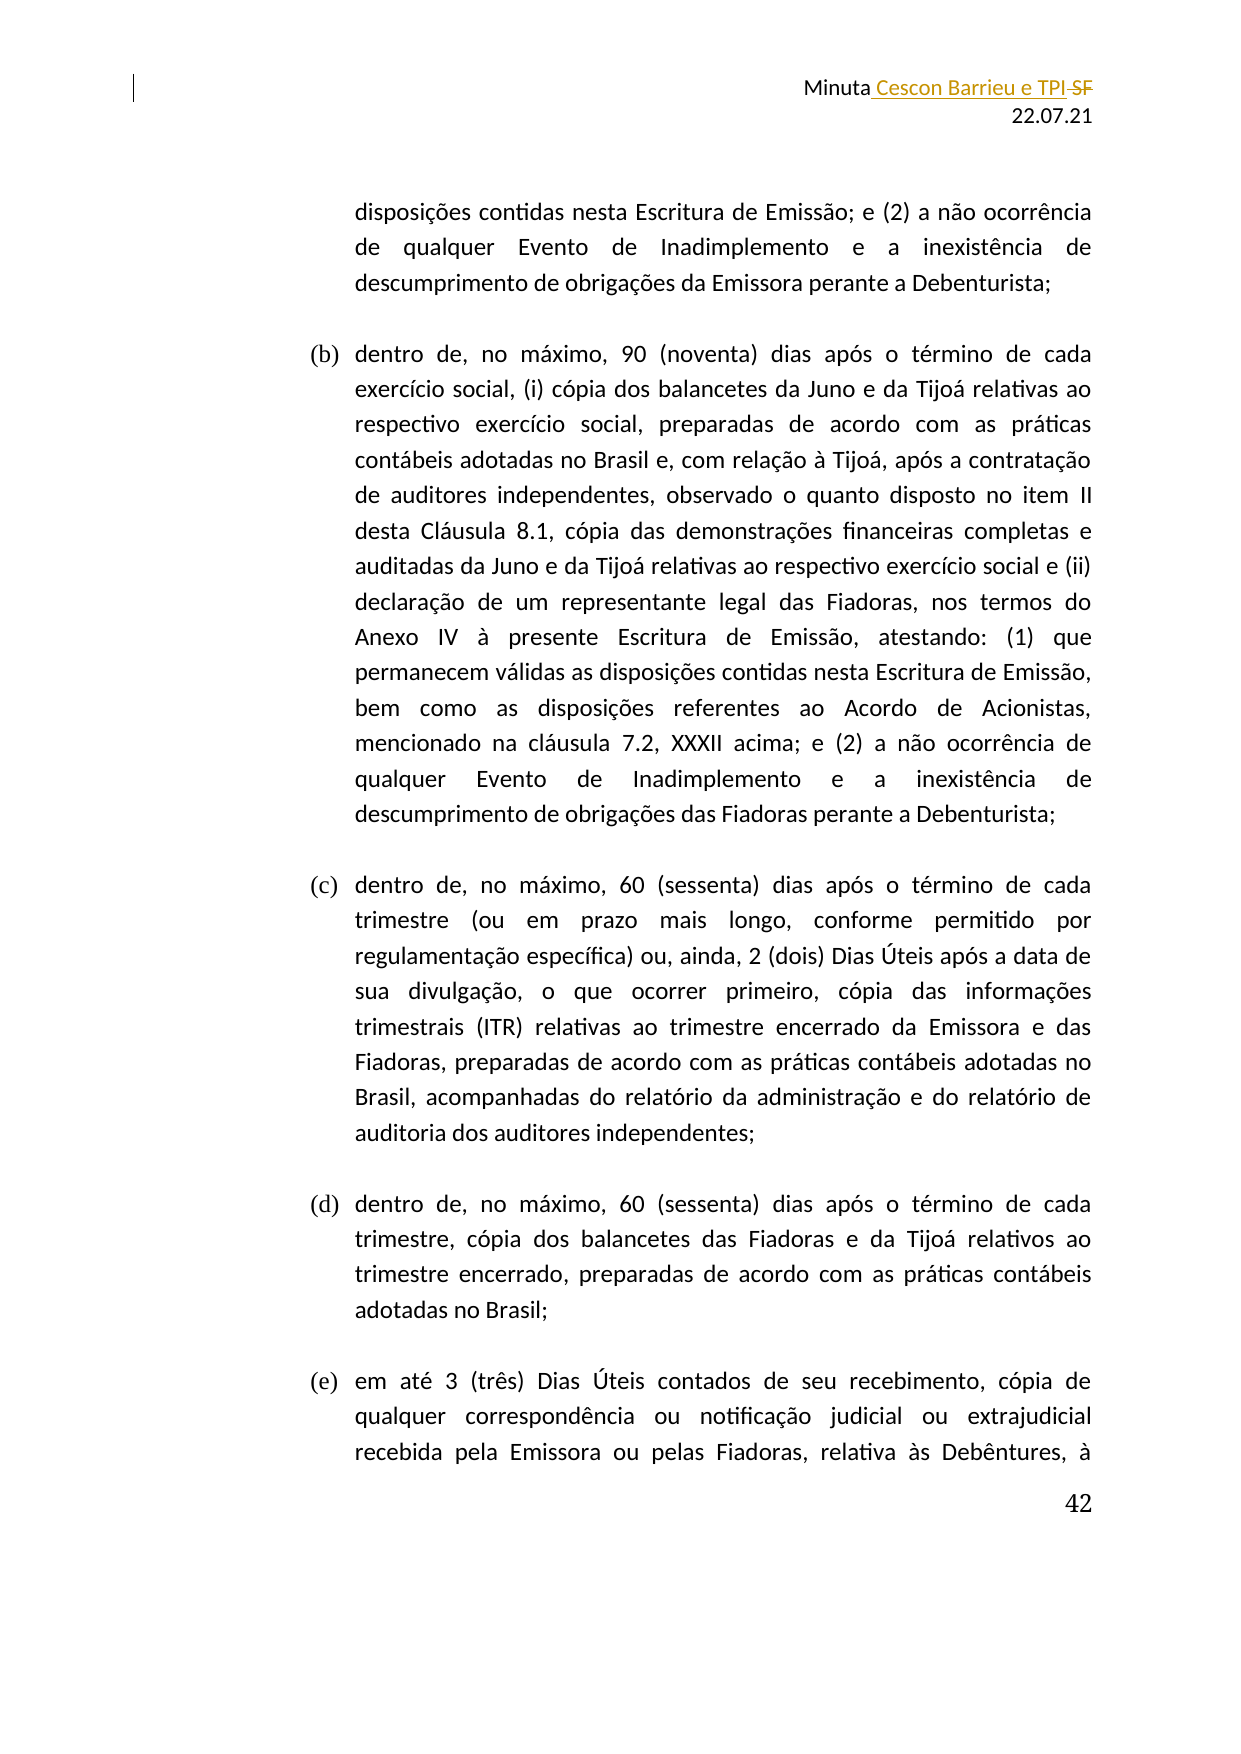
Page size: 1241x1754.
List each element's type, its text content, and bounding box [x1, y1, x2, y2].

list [310, 192, 1092, 298]
list dentro de, no máximo, 60 (sessenta) dias após o término de cada trimestre (ou em prazo mais longo, conforme permitido por regulamentação específica) ou, ainda, 2 (dois) Dias Úteis após a data de sua divulgação, o que ocorrer primeiro, cópia das informações trimestrais (ITR) relativas ao trimestre encerrado da Emissora e das Fiadoras, preparadas de acordo com as práticas contábeis adotadas no Brasil, acompanhadas do relatório da administração e do relatório de auditoria dos auditores independentes; [310, 865, 1092, 1148]
list dentro de, no máximo, 90 (noventa) dias após o término de cada exercício social, (i) cópia dos balancetes da Juno e da Tijoá relativas ao respectivo exercício social, preparadas de acordo com as práticas contábeis adotadas no Brasil e, com relação à Tijoá, após a contratação de auditores independentes, observado o quanto disposto no item II desta Cláusula 8.1, cópia das demonstrações financeiras completas e auditadas da Juno e da Tijoá relativas ao respectivo exercício social e (ii) declaração de um representante legal das Fiadoras, nos termos do Anexo IV à presente Escritura de Emissão, atestando: (1) que permanecem válidas as disposições contidas nesta Escritura de Emissão, bem como as disposições referentes ao Acordo de Acionistas, mencionado na cláusula 7.2, XXXII acima; e (2) a não ocorrência de qualquer Evento de Inadimplemento e a inexistência de descumprimento de obrigações das Fiadoras perante a Debenturista; [310, 334, 1092, 829]
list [310, 1361, 1092, 1467]
list dentro de, no máximo, 60 (sessenta) dias após o término de cada trimestre, cópia dos balancetes das Fiadoras e da Tijoá relativos ao trimestre encerrado, preparadas de acordo com as práticas contábeis adotadas no Brasil; [310, 1184, 1092, 1325]
